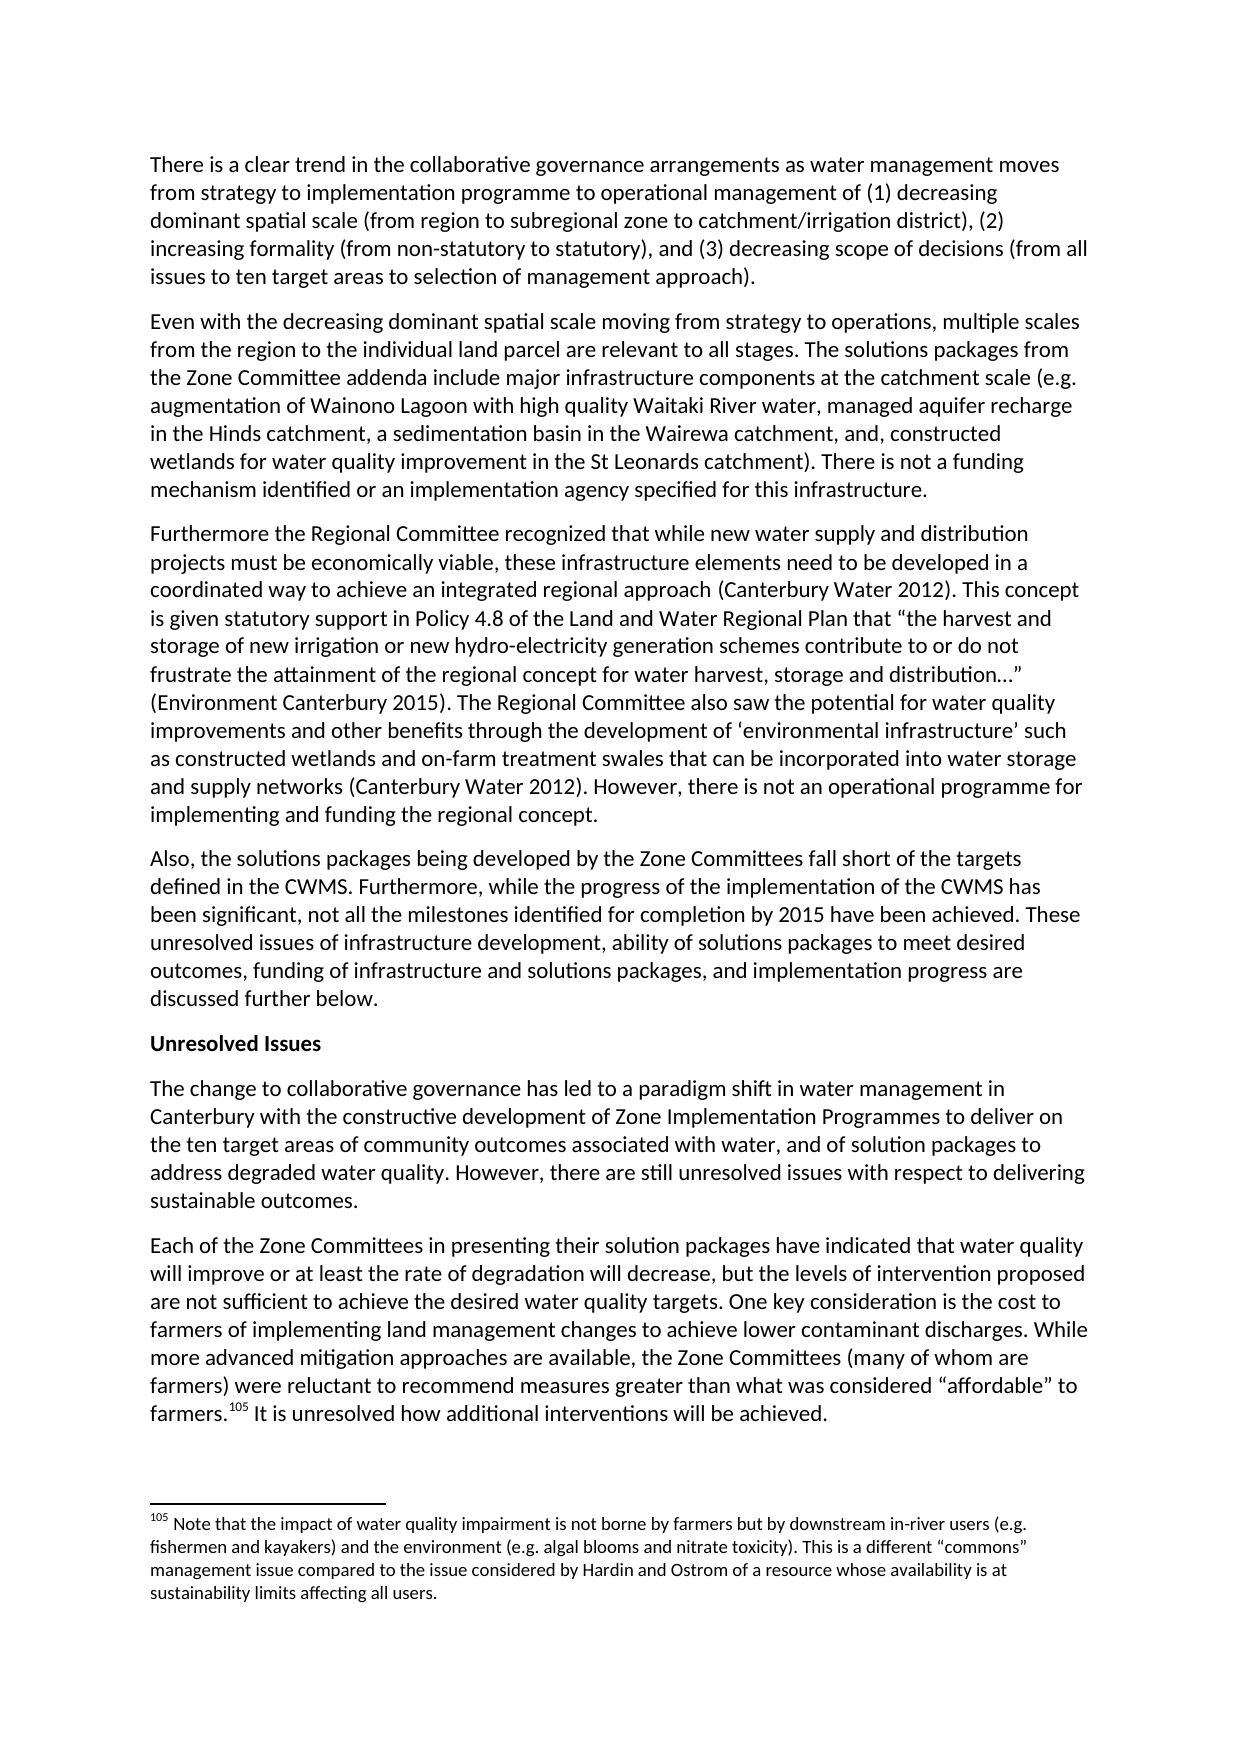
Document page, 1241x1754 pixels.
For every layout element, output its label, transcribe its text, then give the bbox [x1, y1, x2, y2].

text Furthermore the Regional Committee recognized that while new water supply and distribution projects must be economically viable, these infrastructure elements need to be developed in a coordinated way to achieve an integrated regional approach (Canterbury Water 2012). This concept is given statutory support in Policy 4.8 of the Land and Water Regional Plan that “the harvest and storage of new irrigation or new hydro-electricity generation schemes contribute to or do not frustrate the attainment of the regional concept for water harvest, storage and distribution…” (Environment Canterbury 2015). The Regional Committee also saw the potential for water quality improvements and other benefits through the development of ‘environmental infrastructure’ such as constructed wetlands and on-farm treatment swales that can be incorporated into water storage and supply networks (Canterbury Water 2012). However, there is not an operational programme for implementing and funding the regional concept. [150, 519, 1090, 828]
text Each of the Zone Committees in presenting their solution packages have indicated that water quality will improve or at least the rate of degradation will decrease, but the levels of intervention proposed are not sufficient to achieve the desired water quality targets. One key consideration is the cost to farmers of implementing land management changes to achieve lower contaminant discharges. While more advanced mitigation approaches are available, the Zone Committees (many of whom are farmers) were reluctant to recommend measures greater than what was considered “affordable” to farmers. It is unresolved how additional interventions will be achieved. [150, 1231, 1090, 1427]
text There is a clear trend in the collaborative governance arrangements as water management moves from strategy to implementation programme to operational management of (1) decreasing dominant spatial scale (from region to subregional zone to catchment/irrigation district), (2) increasing formality (from non-statutory to statutory), and (3) decreasing scope of decisions (from all issues to ten target areas to selection of management approach). [150, 150, 1090, 290]
text The change to collaborative governance has led to a paradigm shift in water management in Canterbury with the constructive development of Zone Implementation Programmes to deliver on the ten target areas of community outcomes associated with water, and of solution packages to address degraded water quality. However, there are still unresolved issues with respect to delivering sustainable outcomes. [150, 1074, 1090, 1214]
text Even with the decreasing dominant spatial scale moving from strategy to operations, multiple scales from the region to the individual land parcel are relevant to all stages. The solutions packages from the Zone Committee addenda include major infrastructure components at the catchment scale (e.g. augmentation of Wainono Lagoon with high quality Waitaki River water, managed aquifer recharge in the Hinds catchment, a sedimentation basin in the Wairewa catchment, and, constructed wetlands for water quality improvement in the St Leonards catchment). There is not a funding mechanism identified or an implementation agency specified for this infrastructure. [150, 307, 1090, 503]
text Unresolved Issues [150, 1029, 1090, 1057]
text Also, the solutions packages being developed by the Zone Committees fall short of the targets defined in the CWMS. Furthermore, while the progress of the implementation of the CWMS has been significant, not all the milestones identified for completion by 2015 have been achieved. These unresolved issues of infrastructure development, ability of solutions packages to meet desired outcomes, funding of infrastructure and solutions packages, and implementation progress are discussed further below. [150, 844, 1090, 1013]
